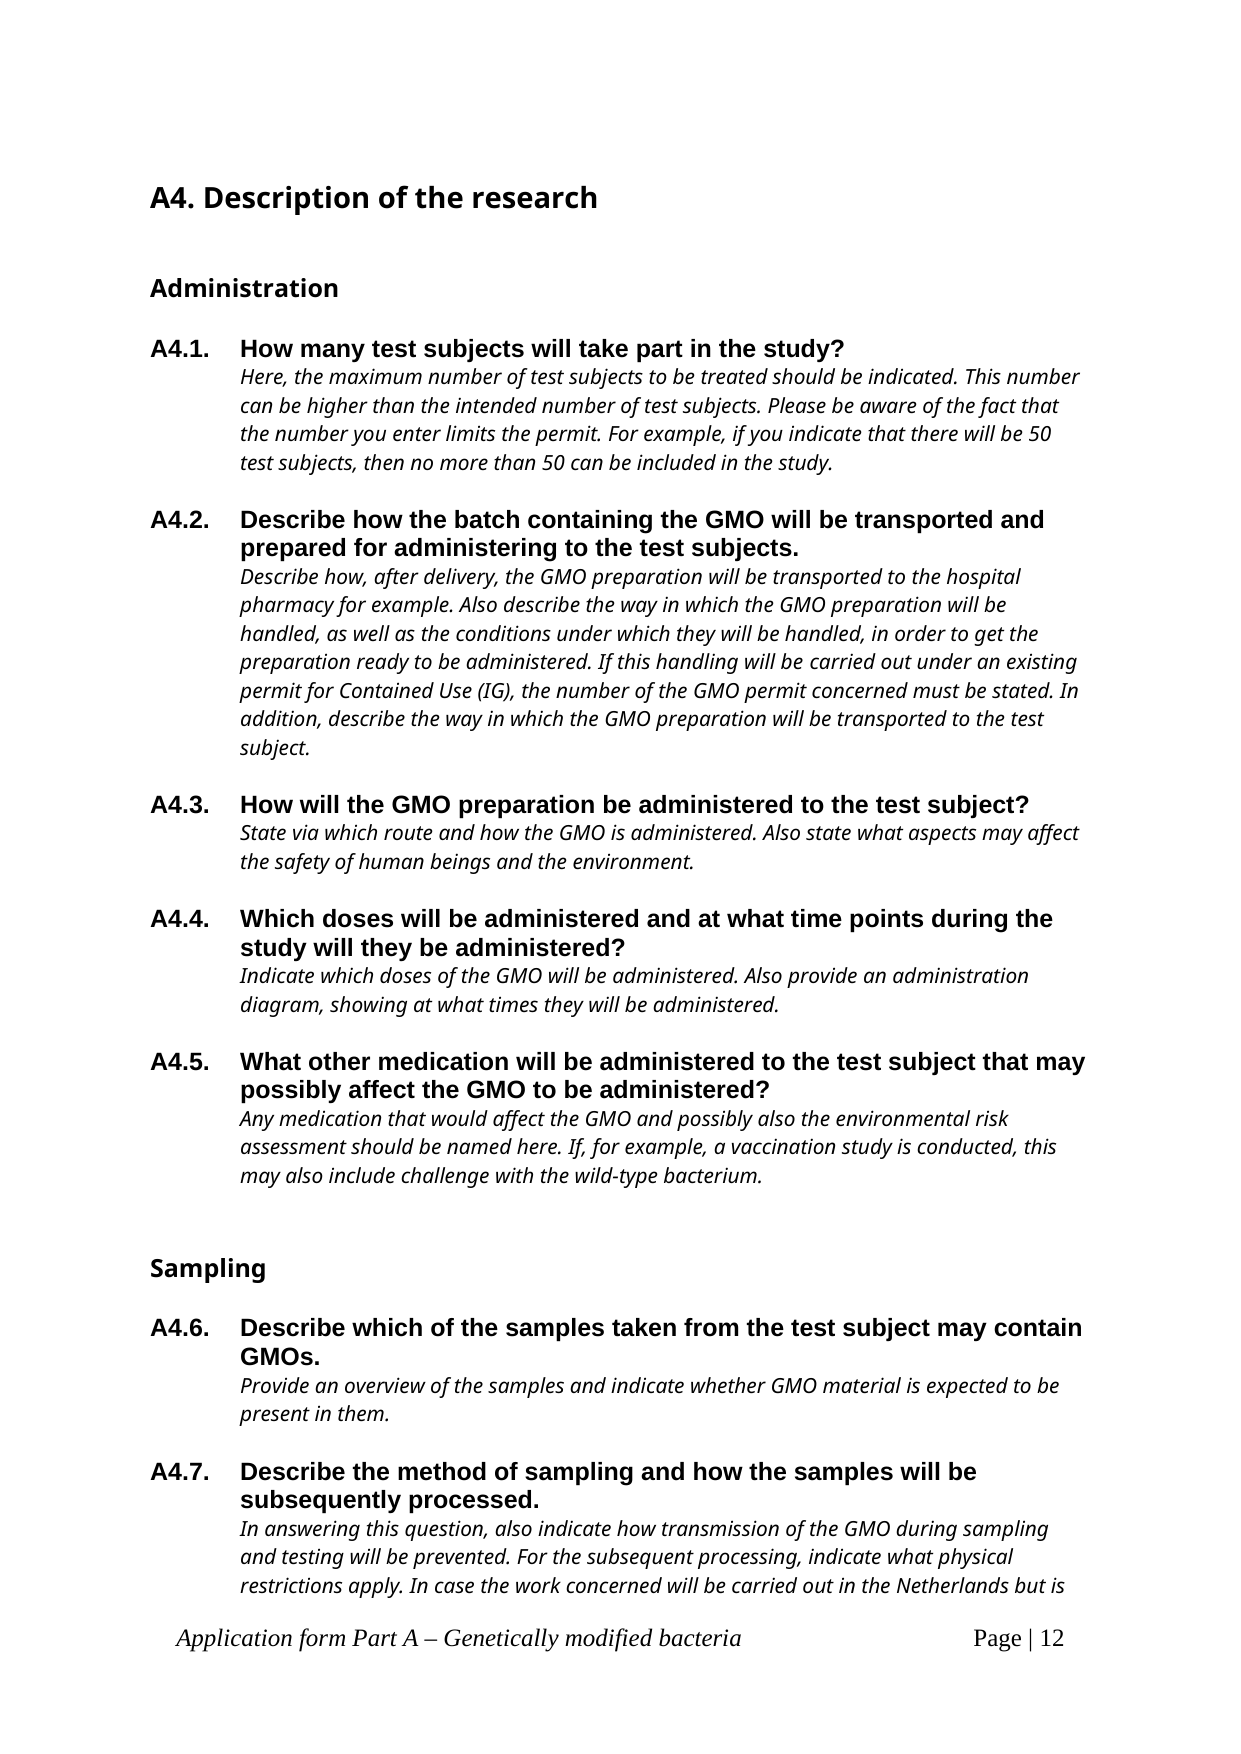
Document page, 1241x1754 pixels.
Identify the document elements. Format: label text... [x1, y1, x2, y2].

text A4.6. Describe which of the samples taken from the test subject may contain GMOs. [150, 1313, 1090, 1371]
subtitle Sampling [150, 1251, 1090, 1284]
text Describe how, after delivery, the GMO preparation will be transported to the hospital pharmacy for example. Also describe the way in which the GMO preparation will be handled, as well as the conditions under which they will be handled, in order to get the preparation ready to be administered. If this handling will be carried out under an existing permit for Contained Use (IG), the number of the GMO permit concerned must be stated. In addition, describe the way in which the GMO preparation will be transported to the test subject. [150, 562, 1090, 761]
text Indicate which doses of the GMO will be administered. Also provide an administration diagram, showing at what times they will be administered. [150, 961, 1090, 1018]
text State via which route and how the GMO is administered. Also state what aspects may affect the safety of human beings and the environment. [150, 818, 1090, 875]
text A4.3. How will the GMO preparation be administered to the test subject? [150, 790, 1090, 818]
subtitle Administration [150, 271, 1090, 305]
text A4.5. What other medication will be administered to the test subject that may possibly affect the GMO to be administered? [150, 1047, 1090, 1104]
text A4.7. Describe the method of sampling and how the samples will be subsequently processed. [150, 1456, 1090, 1514]
text Here, the maximum number of test subjects to be treated should be indicated. This number can be higher than the intended number of test subjects. Please be aware of the fact that the number you enter limits the permit. For example, if you indicate that there will be 50 test subjects, then no more than 50 can be included in the study. [150, 362, 1090, 476]
text Any medication that would affect the GMO and possibly also the environmental risk assessment should be named here. If, for example, a vaccination study is conducted, this may also include challenge with the wild-type bacterium. [150, 1104, 1090, 1189]
text A4.4. Which doses will be administered and at what time points during the study will they be administered? [150, 904, 1090, 961]
subtitle A4. Description of the research [150, 177, 1090, 217]
text A4.1. How many test subjects will take part in the study? [150, 334, 1090, 362]
text A4.2. Describe how the batch containing the GMO will be transported and prepared for administering to the test subjects. [150, 505, 1090, 562]
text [150, 1514, 1090, 1599]
text Provide an overview of the samples and indicate whether GMO material is expected to be present in them. [150, 1371, 1090, 1428]
